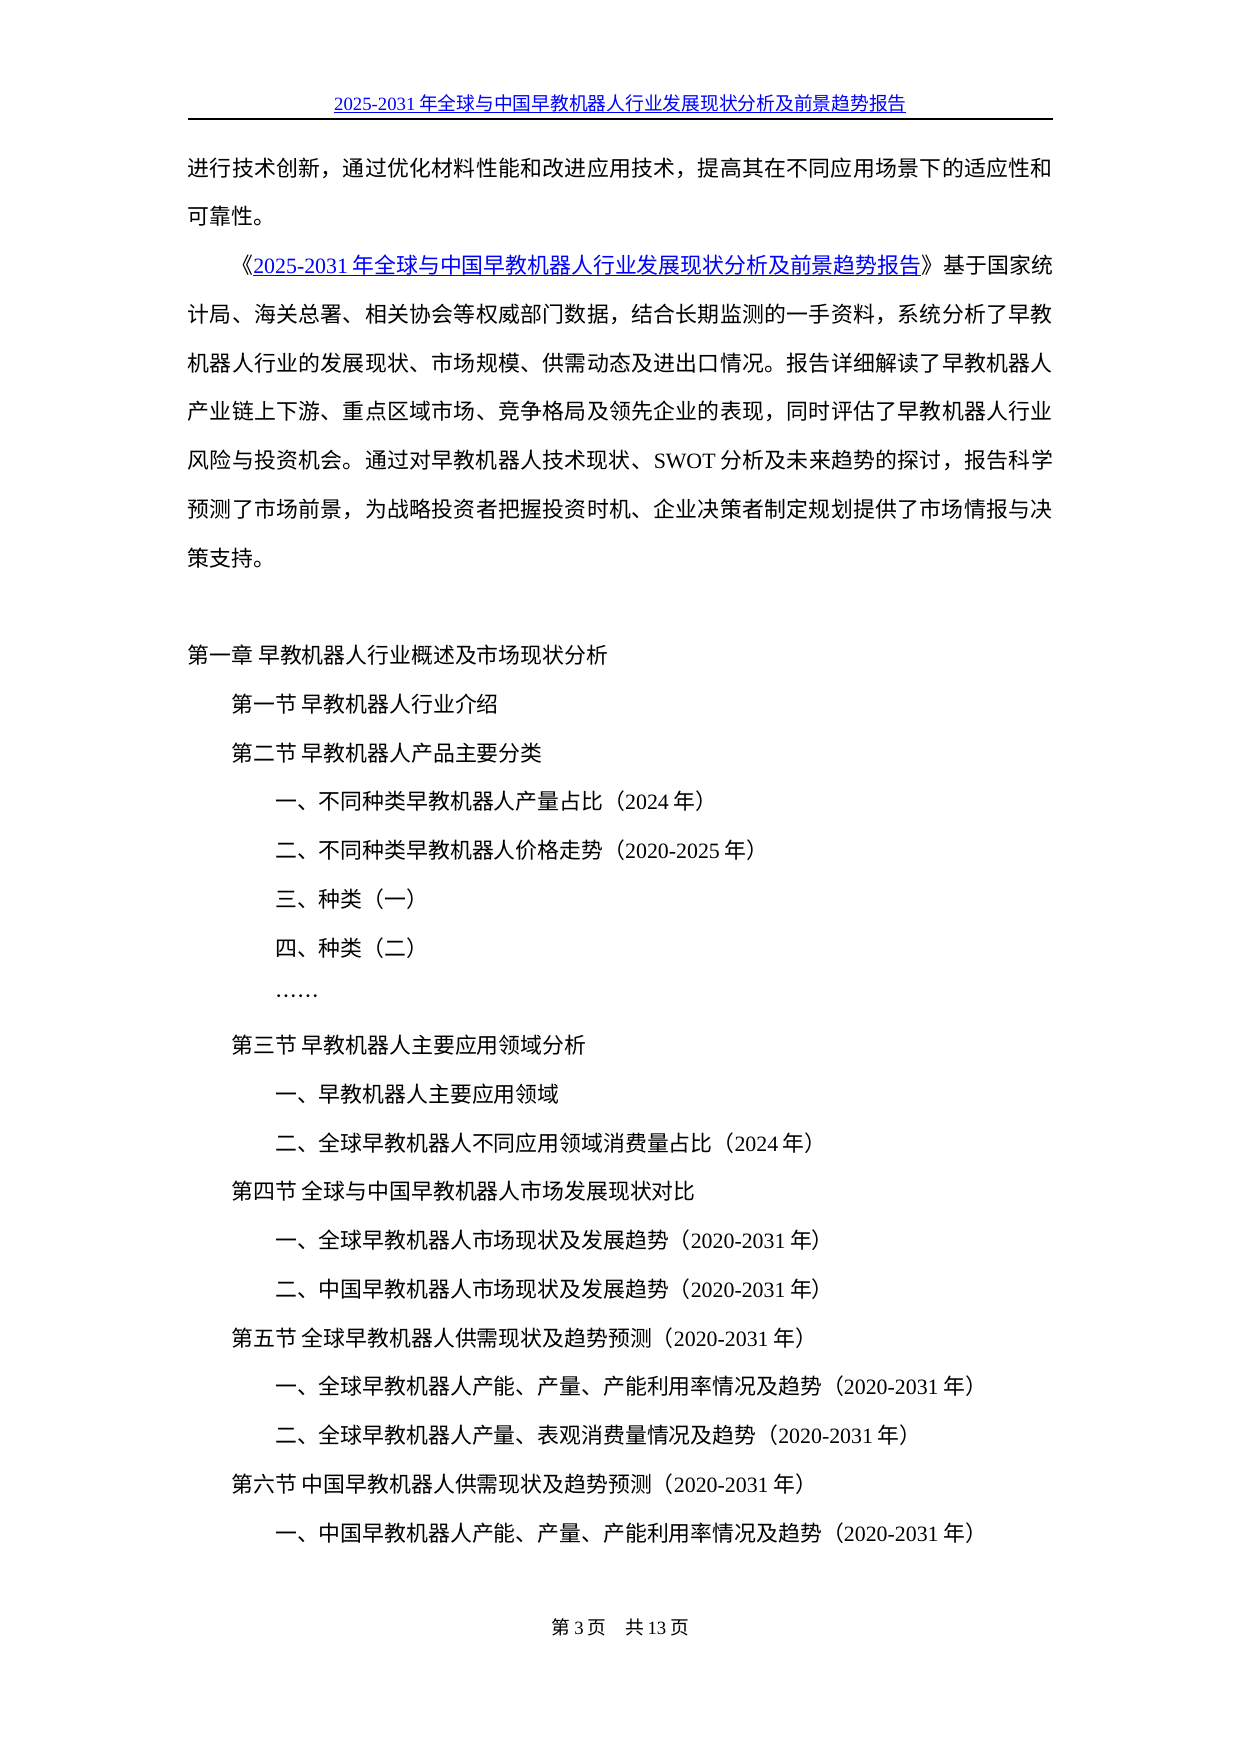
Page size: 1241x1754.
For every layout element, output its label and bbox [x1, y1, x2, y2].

text [187, 150, 1053, 1548]
